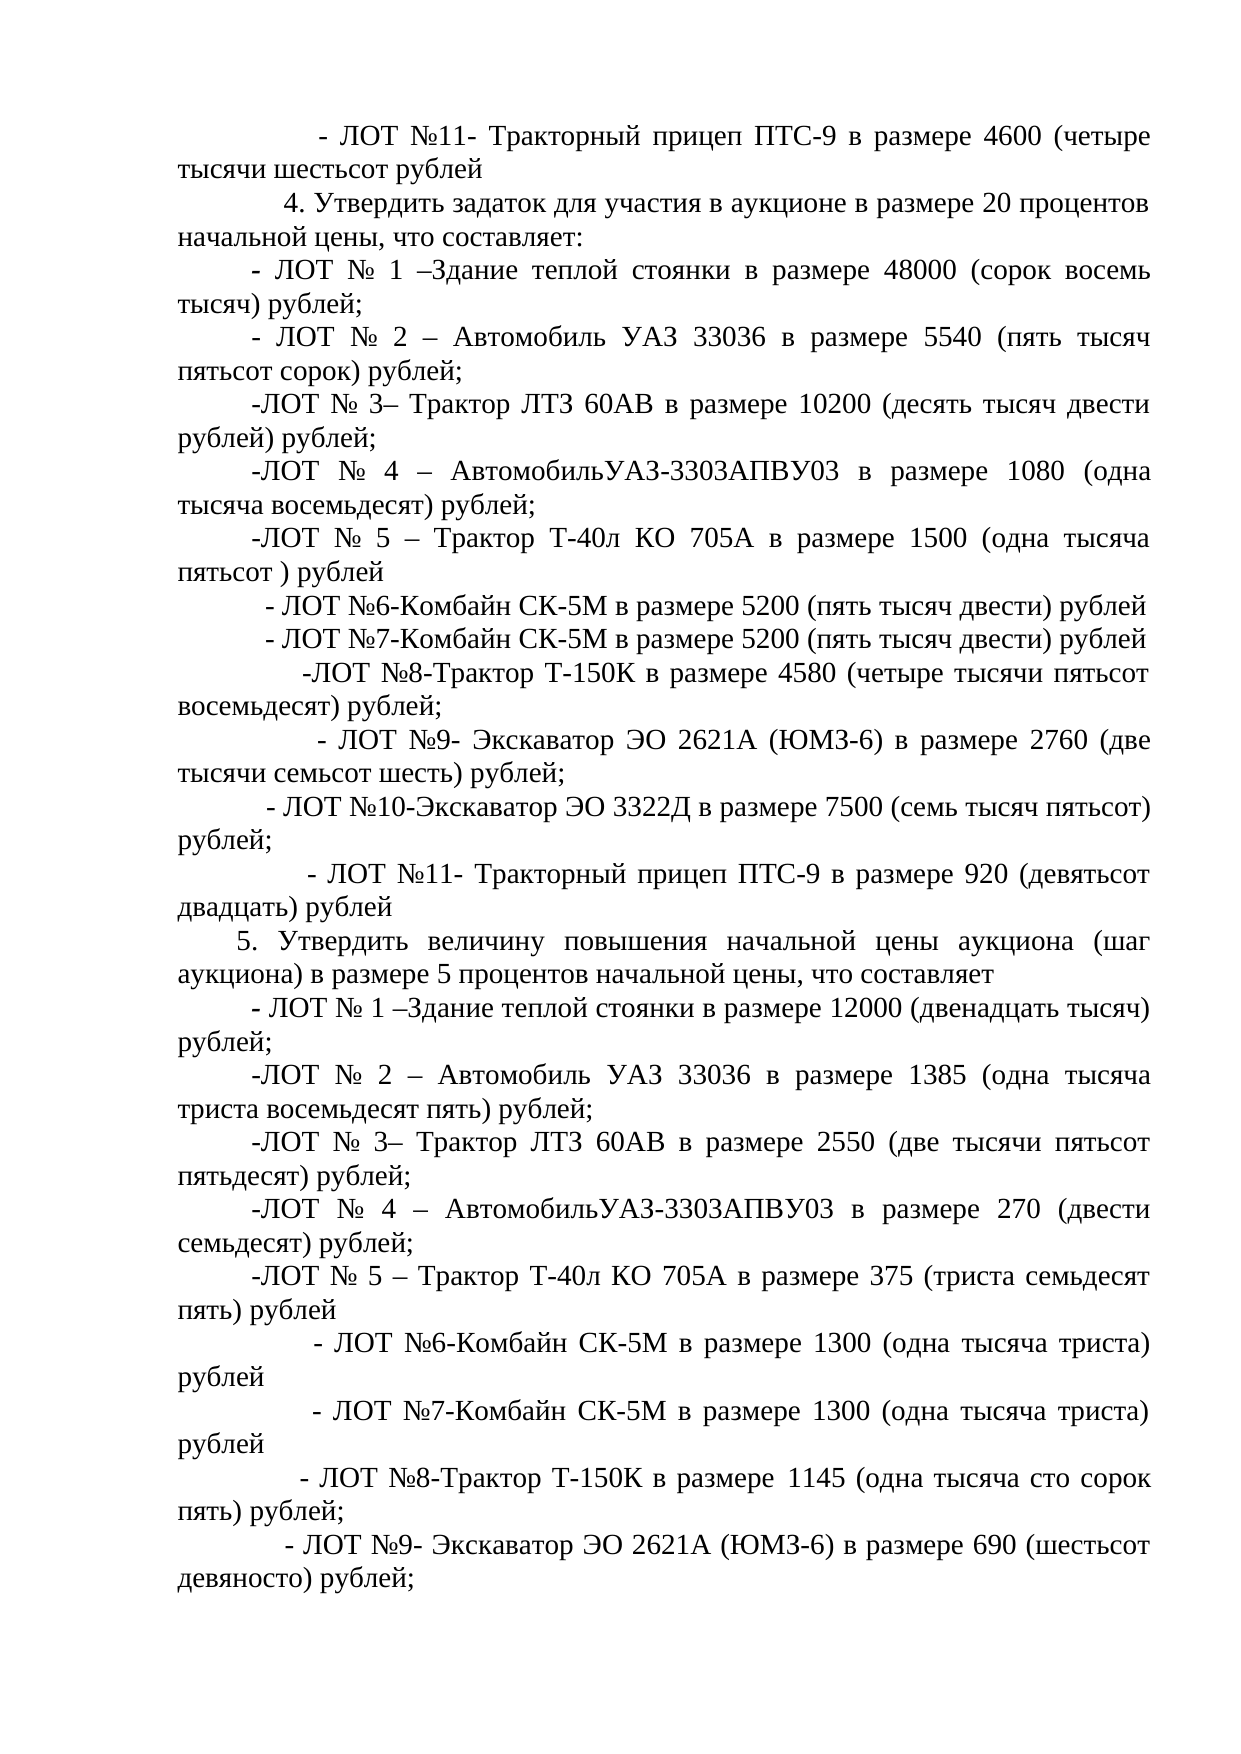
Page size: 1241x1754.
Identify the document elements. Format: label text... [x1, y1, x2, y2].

text - ЛОТ №9- Экскаватор ЭО 2621А (ЮМЗ-6) в размере 690 (шестьсот девяносто) рублей; [177, 1527, 1152, 1594]
text - ЛОТ № 1 –Здание теплой стоянки в размере 48000 (сорок восемь тысяч) рублей; [177, 252, 1152, 319]
text 5. Утвердить величину повышения начальной цены аукциона (шаг аукциона) в размере 5 процентов начальной цены, что составляет [177, 923, 1152, 990]
text - ЛОТ №7-Комбайн СК-5М в размере 1300 (одна тысяча триста) рублей [177, 1393, 1152, 1460]
text -ЛОТ № 3– Трактор ЛТЗ 60АВ в размере 10200 (десять тысяч двести рублей) рублей; [177, 386, 1152, 453]
text - ЛОТ №6-Комбайн СК-5М в размере 5200 (пять тысяч двести) рублей [177, 588, 1152, 621]
text - ЛОТ №6-Комбайн СК-5М в размере 1300 (одна тысяча триста) рублей [177, 1326, 1152, 1393]
text - ЛОТ № 1 –Здание теплой стоянки в размере 12000 (двенадцать тысяч) рублей; [177, 990, 1152, 1057]
text -ЛОТ № 4 – АвтомобильУАЗ-3303АПВУ03 в размере 270 (двести семьдесят) рублей; [177, 1191, 1152, 1258]
text -ЛОТ №8-Трактор Т-150К в размере 4580 (четыре тысячи пятьсот восемьдесят) рублей; [177, 655, 1152, 722]
text -ЛОТ № 3– Трактор ЛТЗ 60АВ в размере 2550 (две тысячи пятьсот пятьдесят) рублей; [177, 1124, 1152, 1191]
text - ЛОТ №7-Комбайн СК-5М в размере 5200 (пять тысяч двести) рублей [177, 621, 1152, 655]
text 4. Утвердить задаток для участия в аукционе в размере 20 процентов начальной цены, что составляет: [177, 185, 1152, 252]
text - ЛОТ №11- Тракторный прицеп ПТС-9 в размере 4600 (четыре тысячи шестьсот рублей [177, 118, 1152, 185]
text - ЛОТ №9- Экскаватор ЭО 2621А (ЮМЗ-6) в размере 2760 (две тысячи семьсот шесть) рублей; [177, 722, 1152, 789]
text - ЛОТ № 2 – Автомобиль УАЗ 33036 в размере 5540 (пять тысяч пятьсот сорок) рублей; [177, 319, 1152, 386]
text - ЛОТ №11- Тракторный прицеп ПТС-9 в размере 920 (девятьсот двадцать) рублей [177, 856, 1152, 923]
text - ЛОТ №8-Трактор Т-150К в размере 1145 (одна тысяча сто сорок пять) рублей; [177, 1460, 1152, 1527]
text -ЛОТ № 2 – Автомобиль УАЗ 33036 в размере 1385 (одна тысяча триста восемьдесят пять) рублей; [177, 1057, 1152, 1124]
text - ЛОТ №10-Экскаватор ЭО 3322Д в размере 7500 (семь тысяч пятьсот) рублей; [177, 789, 1152, 856]
text -ЛОТ № 4 – АвтомобильУАЗ-3303АПВУ03 в размере 1080 (одна тысяча восемьдесят) рублей; [177, 453, 1152, 521]
text -ЛОТ № 5 – Трактор Т-40л КО 705А в размере 375 (триста семьдесят пять) рублей [177, 1258, 1152, 1326]
text -ЛОТ № 5 – Трактор Т-40л КО 705А в размере 1500 (одна тысяча пятьсот ) рублей [177, 521, 1152, 588]
